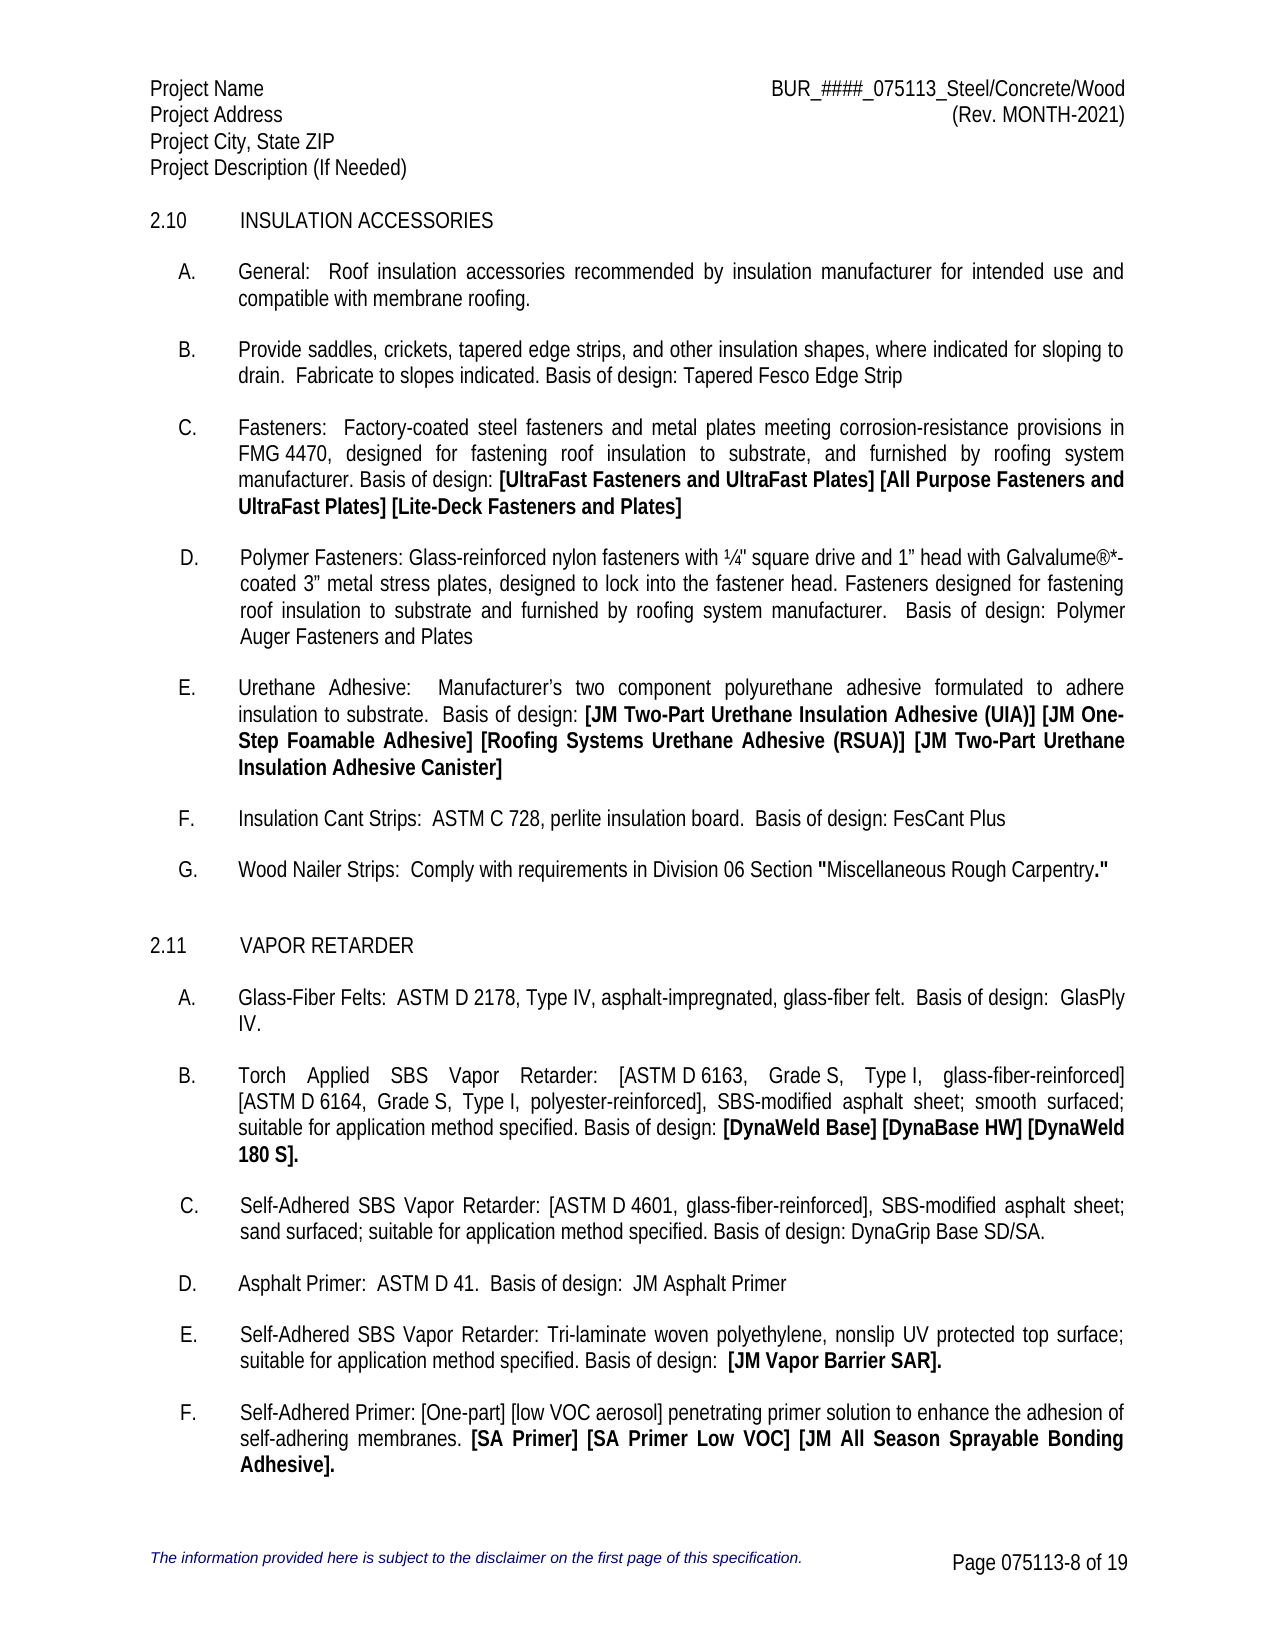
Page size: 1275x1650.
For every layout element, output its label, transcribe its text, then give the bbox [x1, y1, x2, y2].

list INSULATION ACCESSORIES [150, 207, 1125, 233]
text Self-Adhered SBS Vapor Retarder: Tri-laminate woven polyethylene, nonslip UV protected top surface; suitable for application method specified. Basis of design: [JM Vapor Barrier SAR]. [180, 1321, 1125, 1374]
text VAPOR RETARDER [150, 932, 1125, 959]
text Urethane Adhesive: Manufacturer’s two component polyurethane adhesive formulated to adhere insulation to substrate. Basis of design: [JM Two-Part Urethane Insulation Adhesive (UIA)] [JM One-Step Foamable Adhesive] [Roofing Systems Urethane Adhesive (RSUA)] [JM Two-Part Urethane Insulation Adhesive Canister] [178, 674, 1125, 780]
text Asphalt Primer: ASTM D 41. Basis of design: JM Asphalt Primer [178, 1270, 1125, 1296]
text Self-Adhered Primer: [One-part] [low VOC aerosol] penetrating primer solution to enhance the adhesion of self-adhering membranes. [SA Primer] [SA Primer Low VOC] [JM All Season Sprayable Bonding Adhesive]. [180, 1399, 1125, 1478]
text Glass-Fiber Felts: ASTM D 2178, Type IV, asphalt-impregnated, glass-fiber felt. Basis of design: GlasPly IV. [178, 984, 1125, 1037]
list General: Roof insulation accessories recommended by insulation manufacturer for intended use and compatible with membrane roofing. [178, 258, 1125, 311]
text Torch Applied SBS Vapor Retarder: [ASTM D 6163, Grade S, Type I, glass-fiber-reinforced] [ASTM D 6164, Grade S, Type I, polyester-reinforced], SBS-modified asphalt sheet; smooth surfaced; suitable for application method specified. Basis of design: [DynaWeld Base] [DynaBase HW] [DynaWeld 180 S]. [178, 1062, 1125, 1167]
list Wood Nailer Strips: Comply with requirements in Division 06 Section "Miscellaneous Rough Carpentry." [178, 856, 1125, 882]
list Insulation Cant Strips: ASTM C 728, perlite insulation board. Basis of design: FesCant Plus [178, 805, 1125, 831]
text Self-Adhered SBS Vapor Retarder: [ASTM D 4601, glass-fiber-reinforced], SBS-modified asphalt sheet; sand surfaced; suitable for application method specified. Basis of design: DynaGrip Base SD/SA. [180, 1192, 1125, 1245]
list Fasteners: Factory-coated steel fasteners and metal plates meeting corrosion-resistance provisions in FMG 4470, designed for fastening roof insulation to substrate, and furnished by roofing system manufacturer. Basis of design: [UltraFast Fasteners and UltraFast Plates] [All Purpose Fasteners and UltraFast Plates] [Lite-Deck Fasteners and Plates] [178, 413, 1125, 519]
list Provide saddles, crickets, tapered edge strips, and other insulation shapes, where indicated for sloping to drain. Fabricate to slopes indicated. Basis of design: Tapered Fesco Edge Strip [178, 336, 1125, 388]
text Polymer Fasteners: Glass-reinforced nylon fasteners with ¼" square drive and 1” head with Galvalume®*-coated 3” metal stress plates, designed to lock into the fastener head. Fasteners designed for fastening roof insulation to substrate and furnished by roofing system manufacturer. Basis of design: Polymer Auger Fasteners and Plates [180, 544, 1125, 649]
